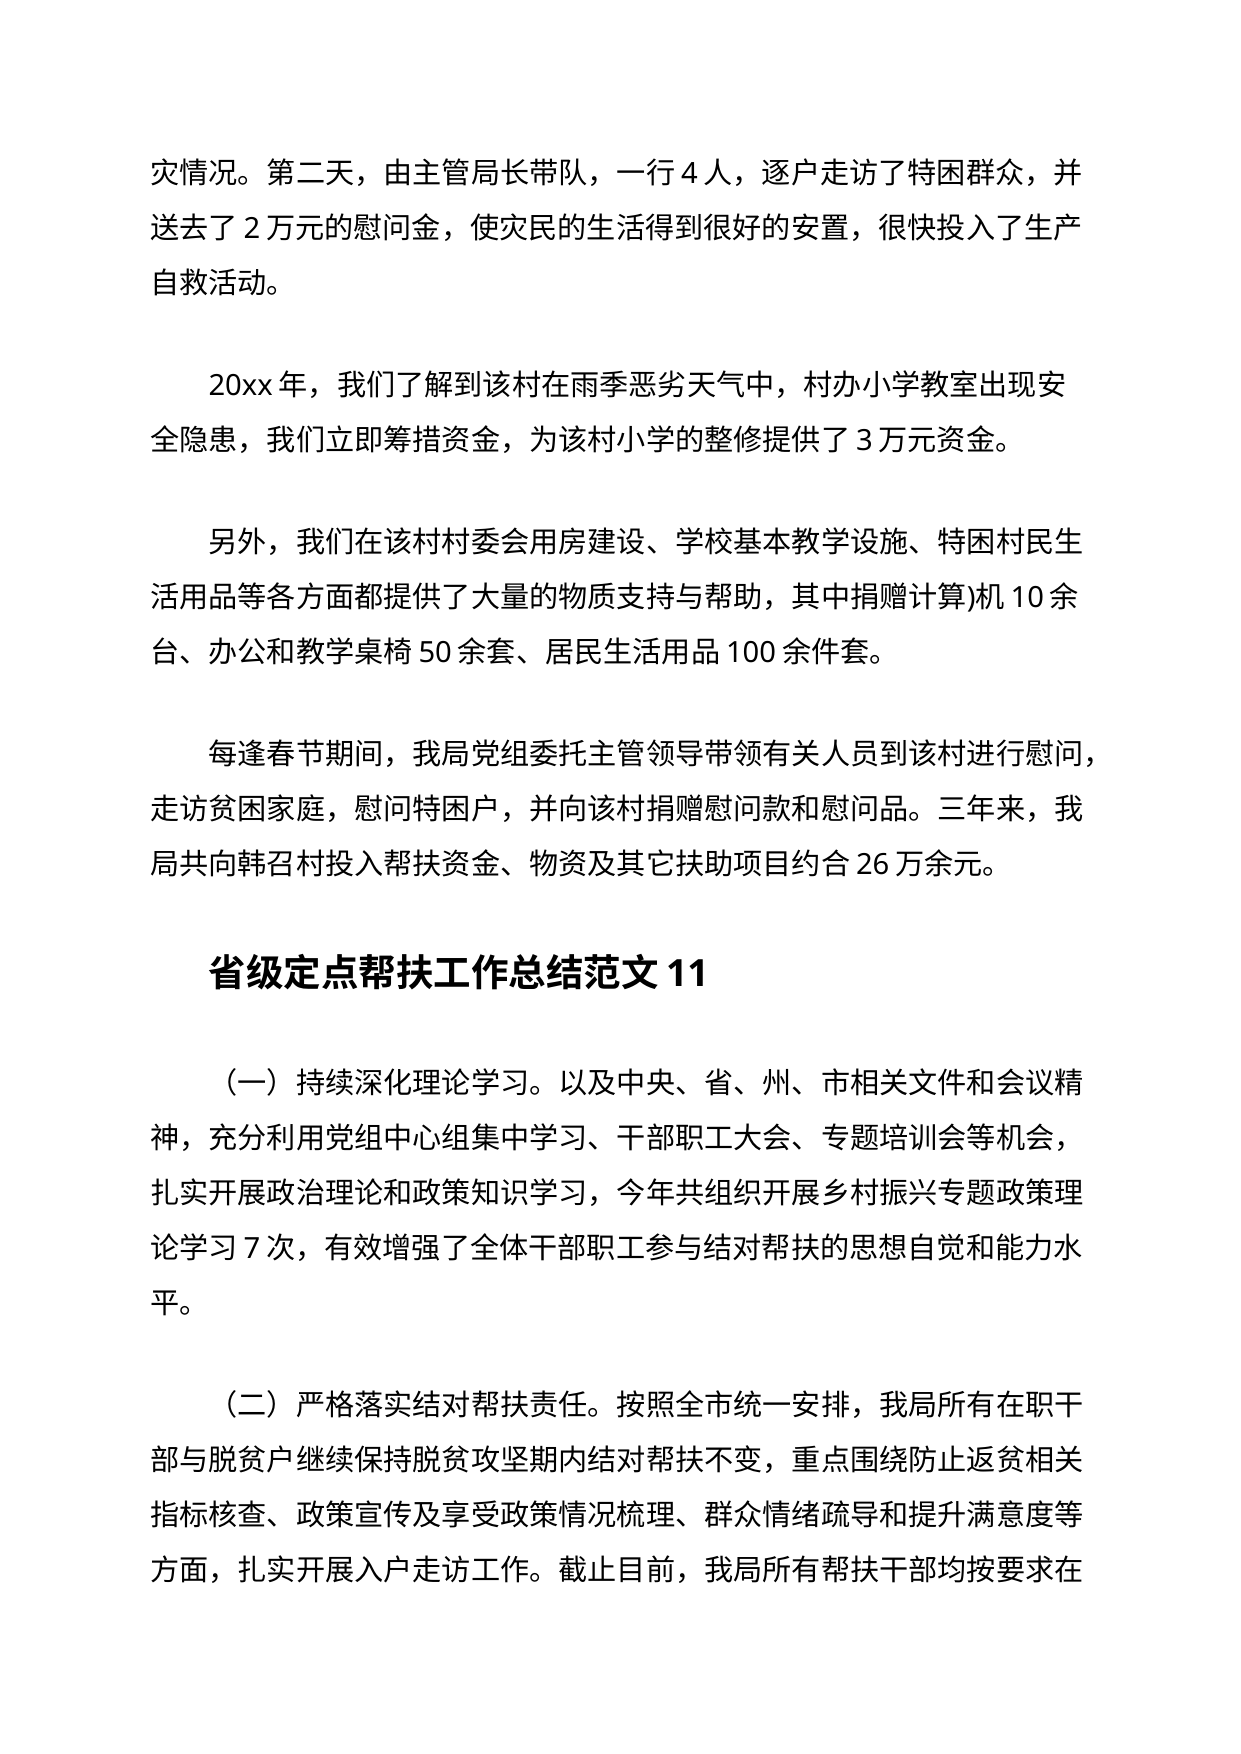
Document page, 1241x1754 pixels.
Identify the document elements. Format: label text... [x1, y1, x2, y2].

text 20xx年，我们了解到该村在雨季恶劣天气中，村办小学教室出现安全隐患，我们立即筹措资金，为该村小学的整修提供了3万元资金。 [150, 362, 1090, 459]
text 省级定点帮扶工作总结范文11 [150, 942, 1090, 997]
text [150, 1381, 1090, 1588]
text 每逢春节期间，我局党组委托主管领导带领有关人员到该村进行慰问，走访贫困家庭，慰问特困户，并向该村捐赠慰问款和慰问品。三年来，我局共向韩召村投入帮扶资金、物资及其它扶助项目约合26万余元。 [150, 731, 1090, 883]
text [150, 150, 1090, 302]
text （一）持续深化理论学习。以及中央、省、州、市相关文件和会议精神，充分利用党组中心组集中学习、干部职工大会、专题培训会等机会，扎实开展政治理论和政策知识学习，今年共组织开展乡村振兴专题政策理论学习7次，有效增强了全体干部职工参与结对帮扶的思想自觉和能力水平。 [150, 1060, 1090, 1322]
text 另外，我们在该村村委会用房建设、学校基本教学设施、特困村民生活用品等各方面都提供了大量的物质支持与帮助，其中捐赠计算)机10余台、办公和教学桌椅50余套、居民生活用品100余件套。 [150, 519, 1090, 671]
